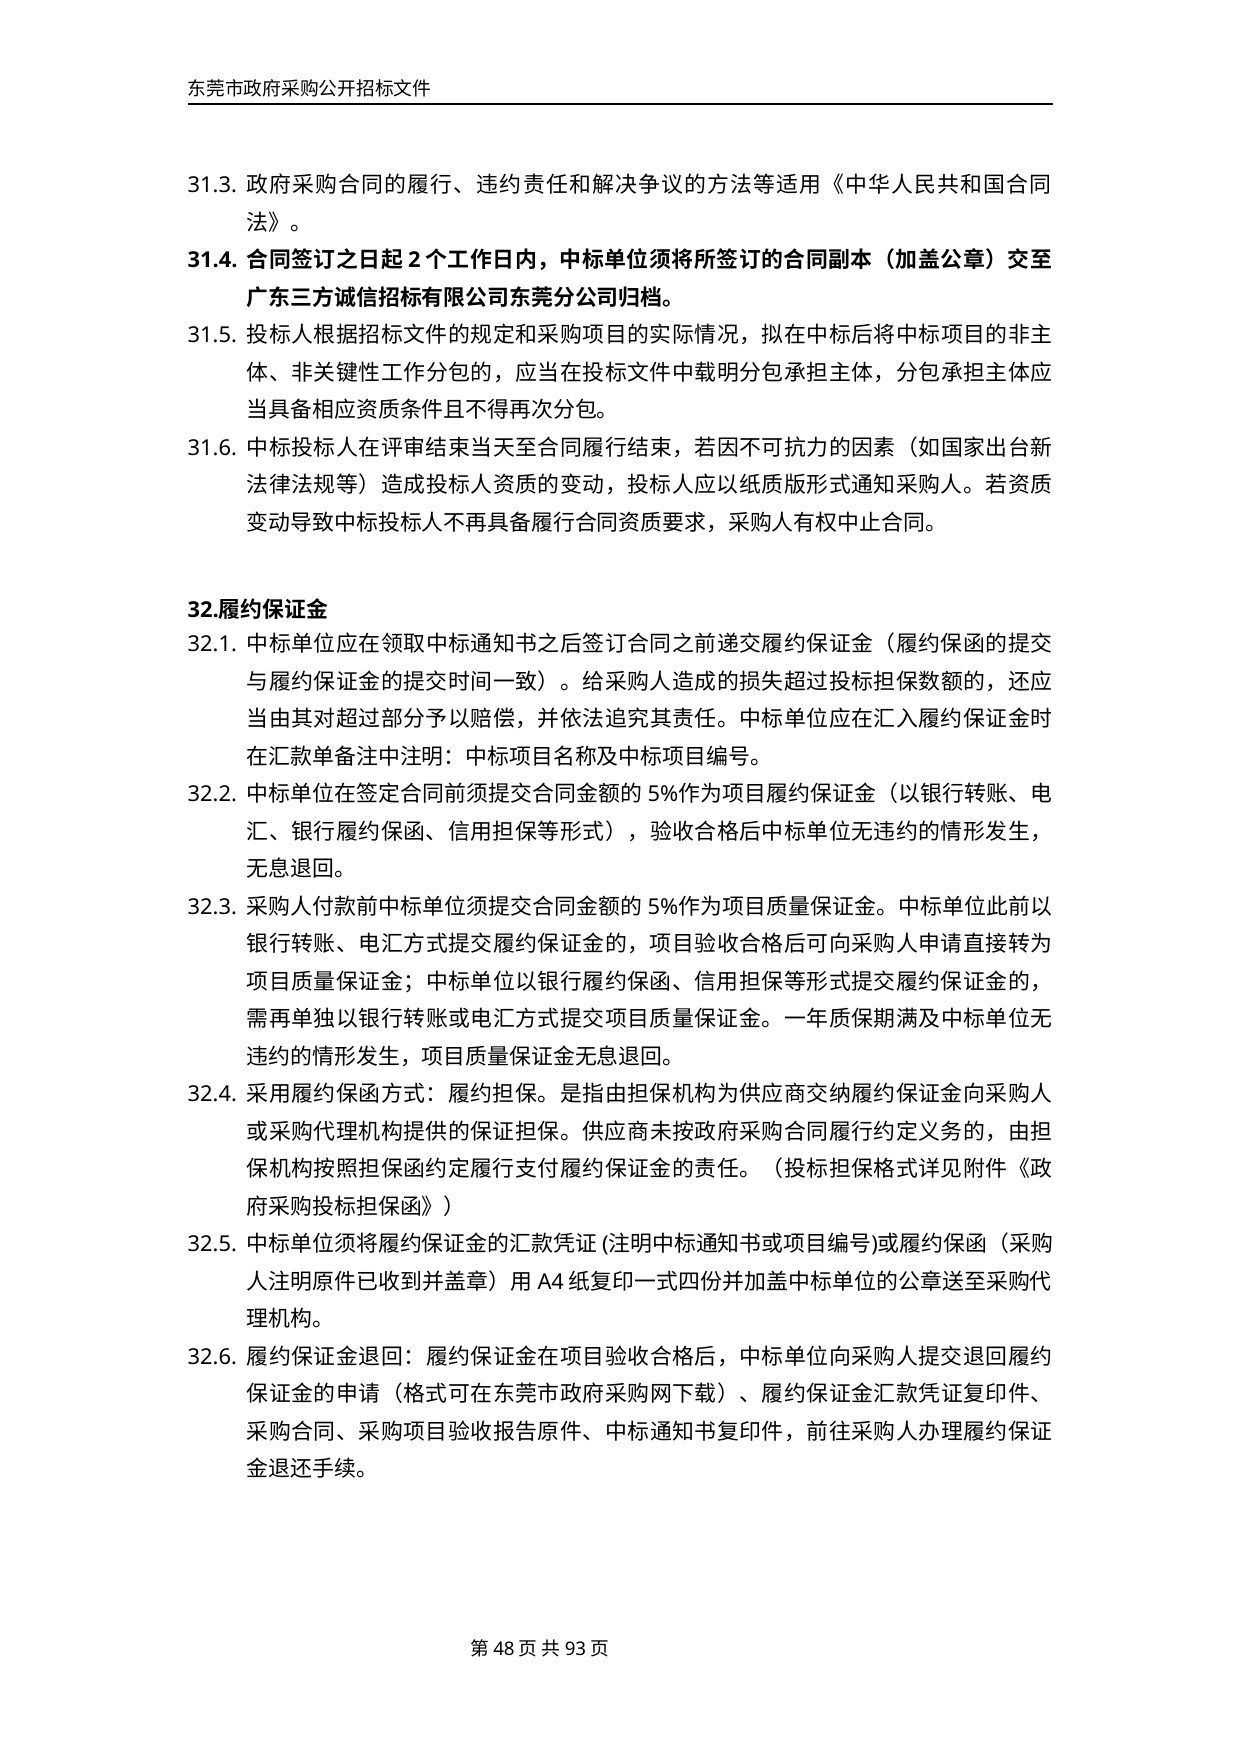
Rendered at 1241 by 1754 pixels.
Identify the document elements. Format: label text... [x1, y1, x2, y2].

list 中标单位应在领取中标通知书之后签订合同之前递交履约保证金（履约保函的提交与履约保证金的提交时间一致）。给采购人造成的损失超过投标担保数额的，还应当由其对超过部分予以赔偿，并依法追究其责任。中标单位应在汇入履约保证金时在汇款单备注中注明：中标项目名称及中标项目编号。 [187, 623, 1053, 773]
list 政府采购合同的履行、违约责任和解决争议的方法等适用《中华人民共和国合同法》。 [187, 164, 1053, 239]
list 投标人根据招标文件的规定和采购项目的实际情况，拟在中标后将中标项目的非主体、非关键性工作分包的，应当在投标文件中载明分包承担主体，分包承担主体应当具备相应资质条件且不得再次分包。 [187, 314, 1053, 427]
subtitle 32.履约保证金 [187, 592, 1053, 623]
list 中标单位在签定合同前须提交合同金额的5%作为项目履约保证金（以银行转账、电汇、银行履约保函、信用担保等形式），验收合格后中标单位无违约的情形发生，无息退回。 [187, 773, 1053, 886]
list 中标投标人在评审结束当天至合同履行结束，若因不可抗力的因素（如国家出台新法律法规等）造成投标人资质的变动，投标人应以纸质版形式通知采购人。若资质变动导致中标投标人不再具备履行合同资质要求，采购人有权中止合同。 [187, 427, 1053, 539]
list 合同签订之日起2个工作日内，中标单位须将所签订的合同副本（加盖公章）交至广东三方诚信招标有限公司东莞分公司归档。 [187, 239, 1053, 314]
list 中标单位须将履约保证金的汇款凭证 (注明中标通知书或项目编号)或履约保函（采购人注明原件已收到并盖章）用A4纸复印一式四份并加盖中标单位的公章送至采购代理机构。 [187, 1223, 1053, 1336]
list 履约保证金退回：履约保证金在项目验收合格后，中标单位向采购人提交退回履约保证金的申请（格式可在东莞市政府采购网下载）、履约保证金汇款凭证复印件、采购合同、采购项目验收报告原件、中标通知书复印件，前往采购人办理履约保证金退还手续。 [187, 1336, 1053, 1486]
list 采购人付款前中标单位须提交合同金额的5%作为项目质量保证金。中标单位此前以银行转账、电汇方式提交履约保证金的，项目验收合格后可向采购人申请直接转为项目质量保证金；中标单位以银行履约保函、信用担保等形式提交履约保证金的，需再单独以银行转账或电汇方式提交项目质量保证金。一年质保期满及中标单位无违约的情形发生，项目质量保证金无息退回。 [187, 886, 1053, 1073]
list 采用履约保函方式：履约担保。是指由担保机构为供应商交纳履约保证金向采购人或采购代理机构提供的保证担保。供应商未按政府采购合同履行约定义务的，由担保机构按照担保函约定履行支付履约保证金的责任。（投标担保格式详见附件《政府采购投标担保函》） [187, 1073, 1053, 1223]
